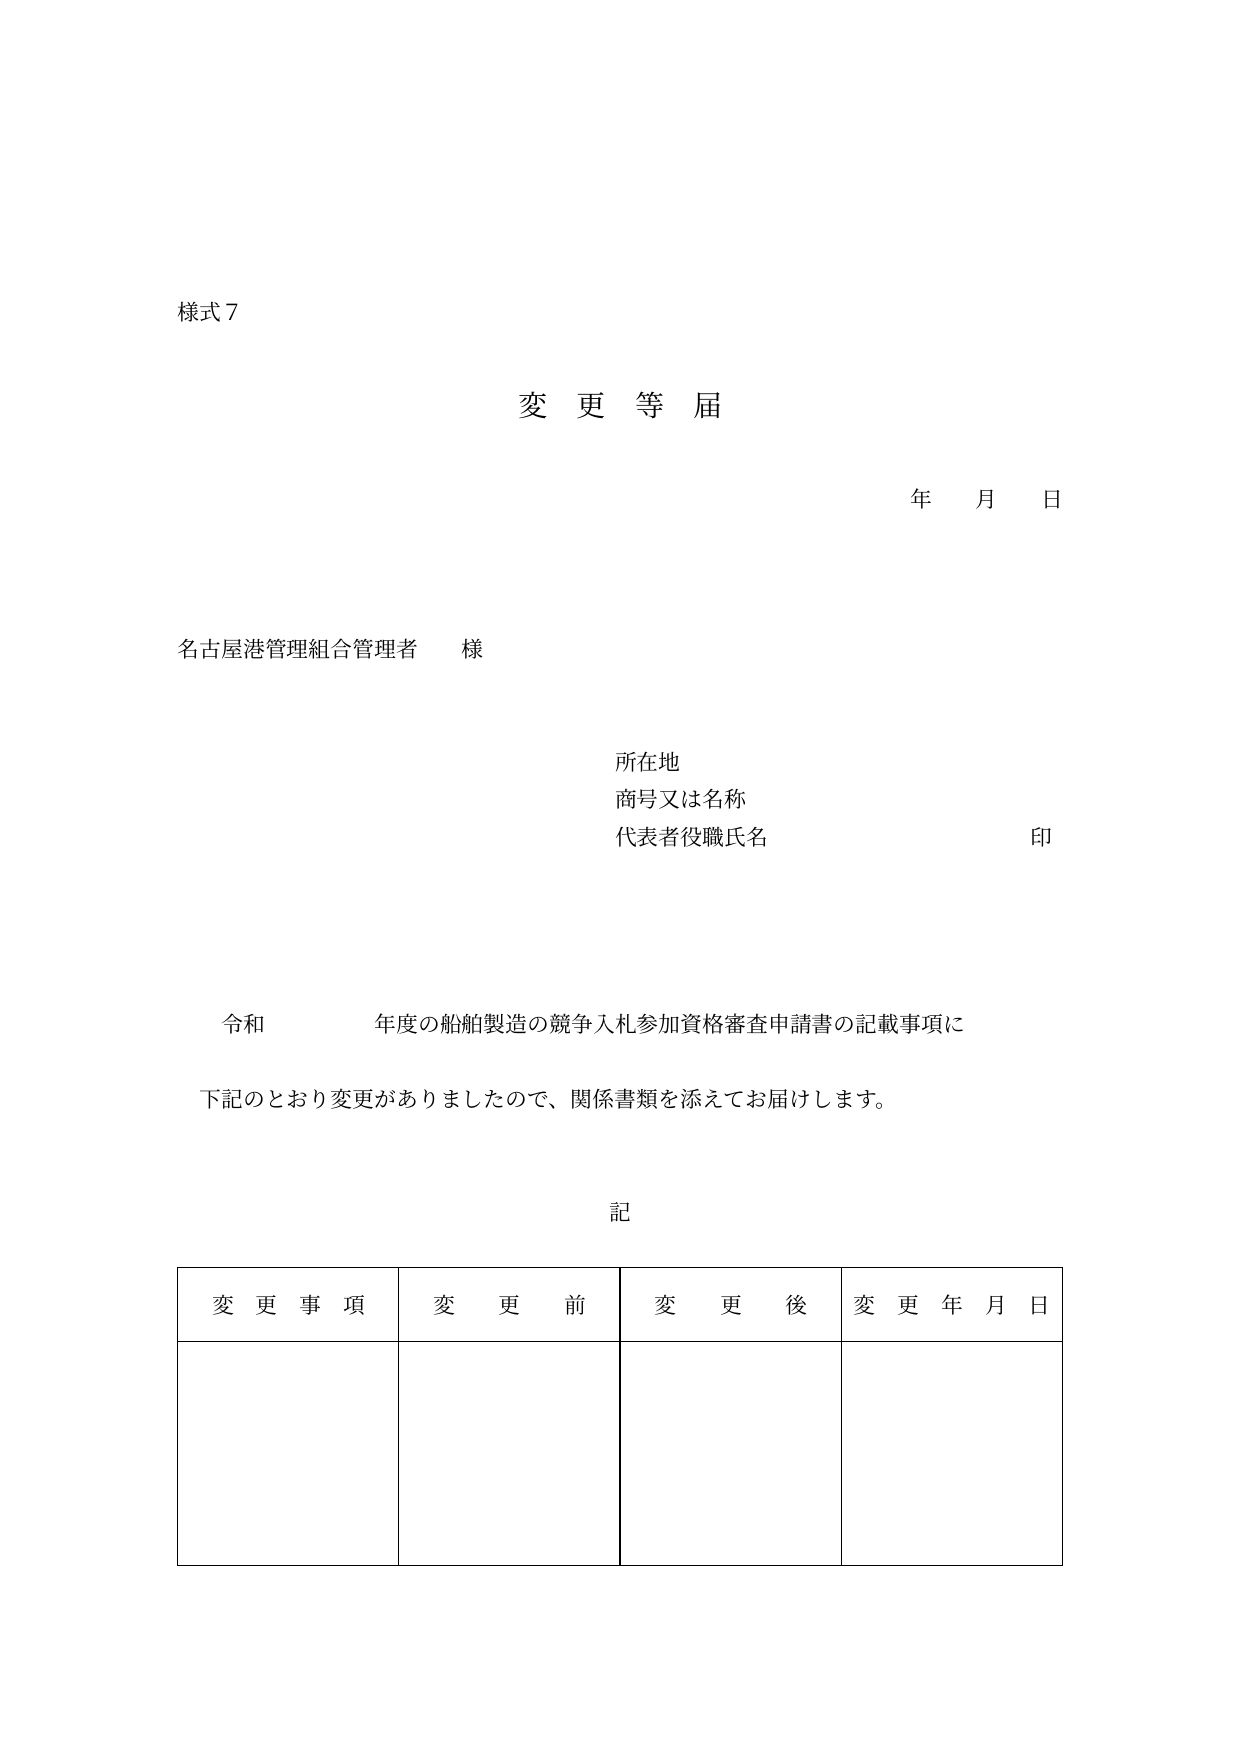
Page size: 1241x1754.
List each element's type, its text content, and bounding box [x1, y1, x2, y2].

text 下記のとおり変更がありましたので、関係書類を添えてお届けします。 [177, 1079, 1063, 1117]
subtitle 変 更 等 届 [177, 367, 1063, 442]
subtitle 記 [177, 1192, 1063, 1229]
table_cell [842, 1342, 1062, 1565]
table_header 変 更 後 [621, 1268, 841, 1341]
table_cell [178, 1342, 398, 1565]
text 商号又は名称 [177, 779, 1063, 817]
text 名古屋港管理組合管理者 様 [177, 629, 1063, 667]
text 令和 年度の船舶製造の競争入札参加資格審査申請書の記載事項に [177, 1004, 1063, 1042]
table_header 変 更 前 [399, 1268, 619, 1341]
table_header 変 更 事 項 [178, 1268, 398, 1341]
table_cell [621, 1342, 841, 1565]
table_header 変 更 年 月 日 [842, 1268, 1062, 1341]
text 代表者役職氏名 印 [177, 817, 1063, 854]
text 所在地 [177, 742, 1063, 779]
text 年 月 日 [177, 479, 1063, 517]
text 様式７ [177, 292, 1063, 329]
table_cell [399, 1342, 619, 1565]
